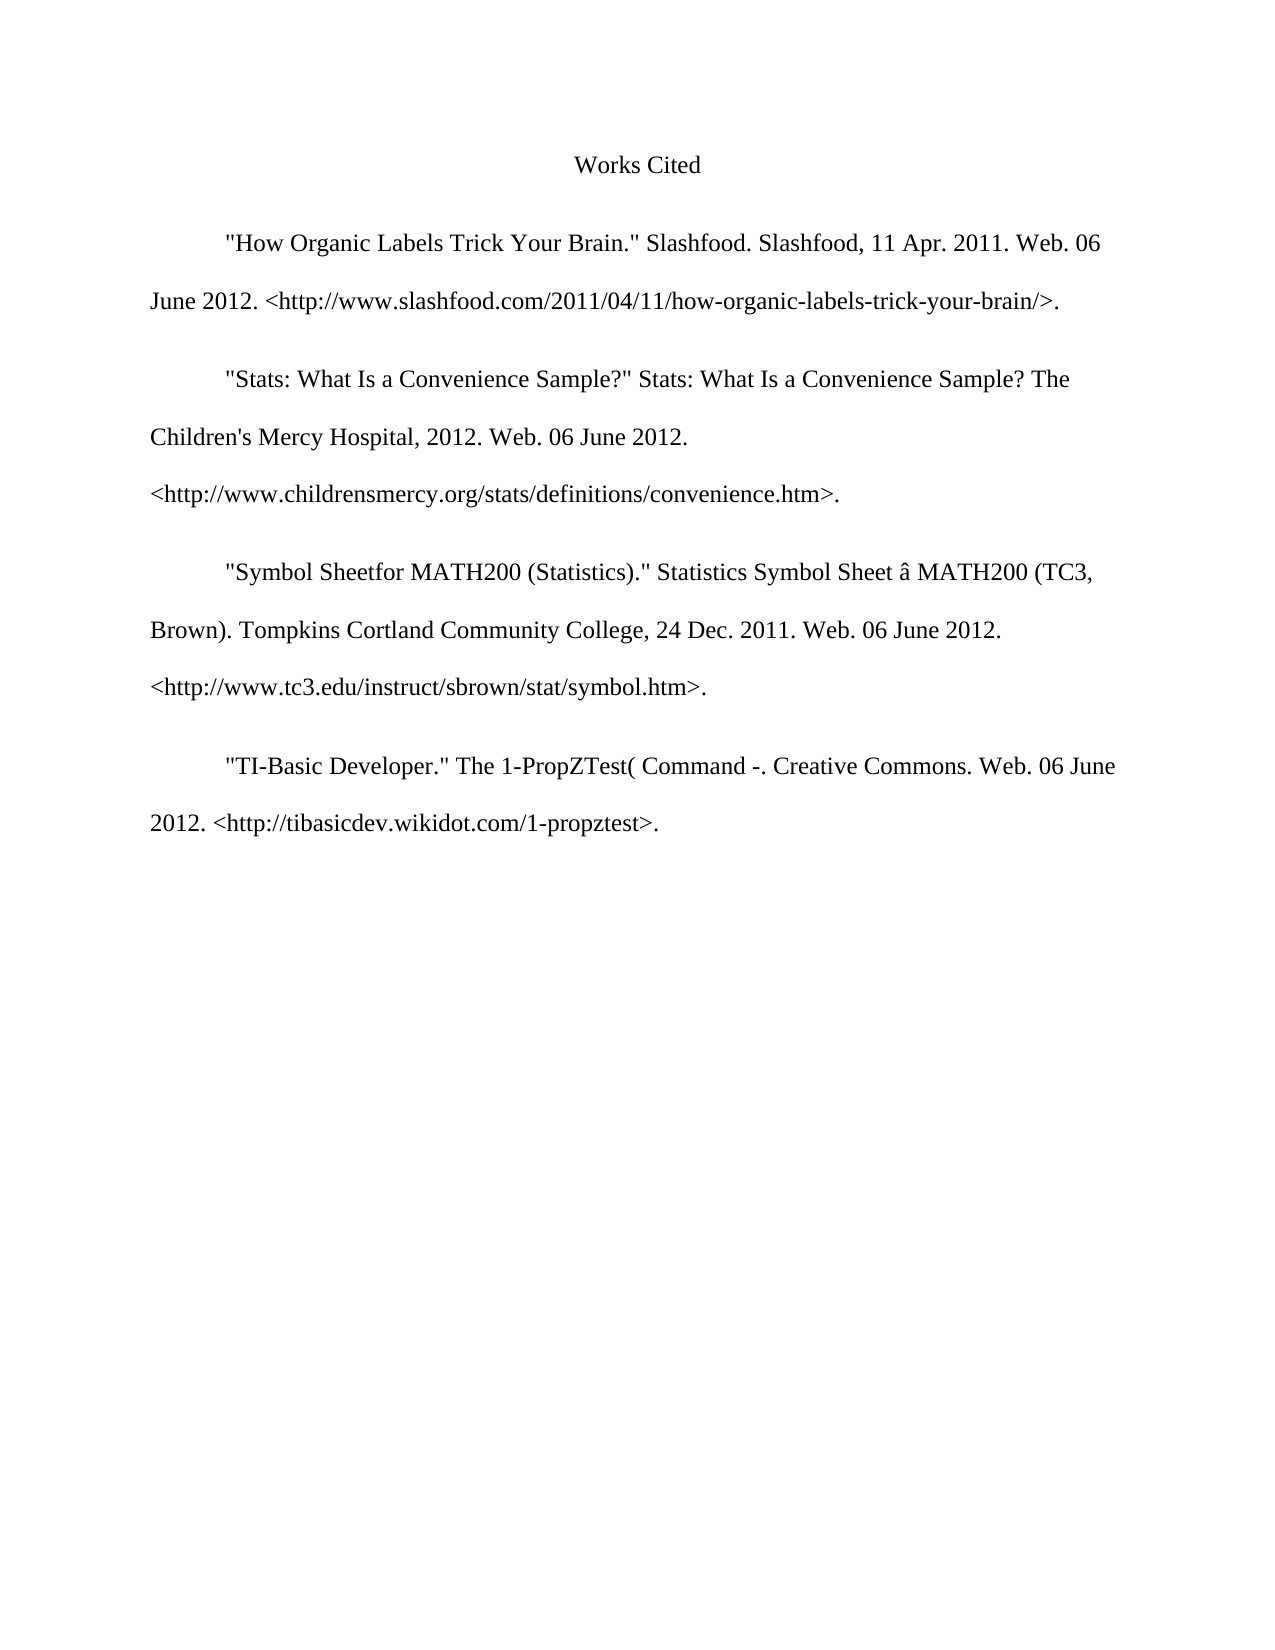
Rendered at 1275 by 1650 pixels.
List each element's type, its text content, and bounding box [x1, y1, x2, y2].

text "How Organic Labels Trick Your Brain." Slashfood. Slashfood, 11 Apr. 2011. Web. 06 June 2012. <http://www.slashfood.com/2011/04/11/how-organic-labels-trick-your-brain/>. [150, 228, 1125, 314]
text "Stats: What Is a Convenience Sample?" Stats: What Is a Convenience Sample? The Children's Mercy Hospital, 2012. Web. 06 June 2012. <http://www.childrensmercy.org/stats/definitions/convenience.htm>. [150, 364, 1125, 508]
text Works Cited [150, 150, 1125, 179]
text "Symbol Sheetfor MATH200 (Statistics)." Statistics Symbol Sheet â MATH200 (TC3, Brown). Tompkins Cortland Community College, 24 Dec. 2011. Web. 06 June 2012. <http://www.tc3.edu/instruct/sbrown/stat/symbol.htm>. [150, 557, 1125, 701]
text "TI-Basic Developer." The 1-PropZTest( Command -. Creative Commons. Web. 06 June 2012. <http://tibasicdev.wikidot.com/1-propztest>. [150, 751, 1125, 837]
